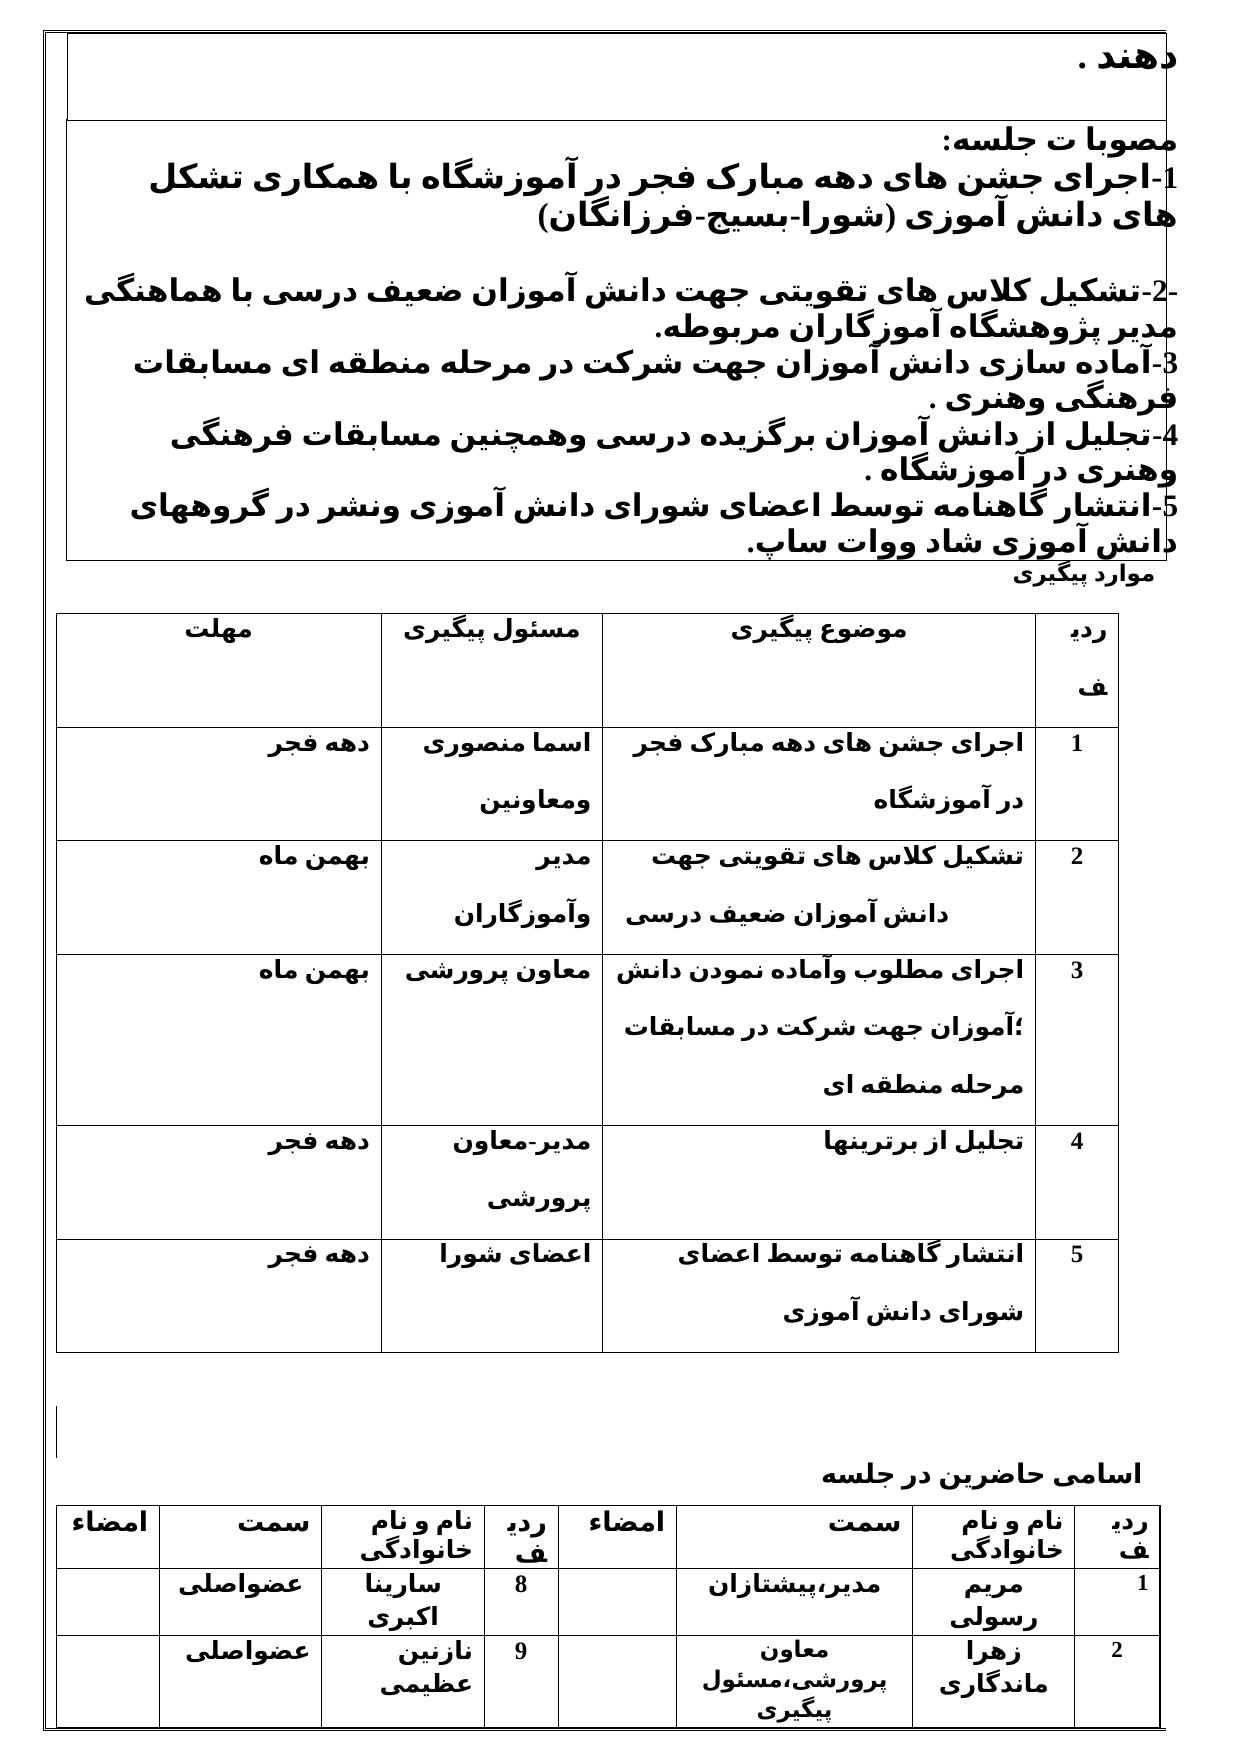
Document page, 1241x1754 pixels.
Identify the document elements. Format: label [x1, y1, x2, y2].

table_header [46, 33, 1166, 1728]
